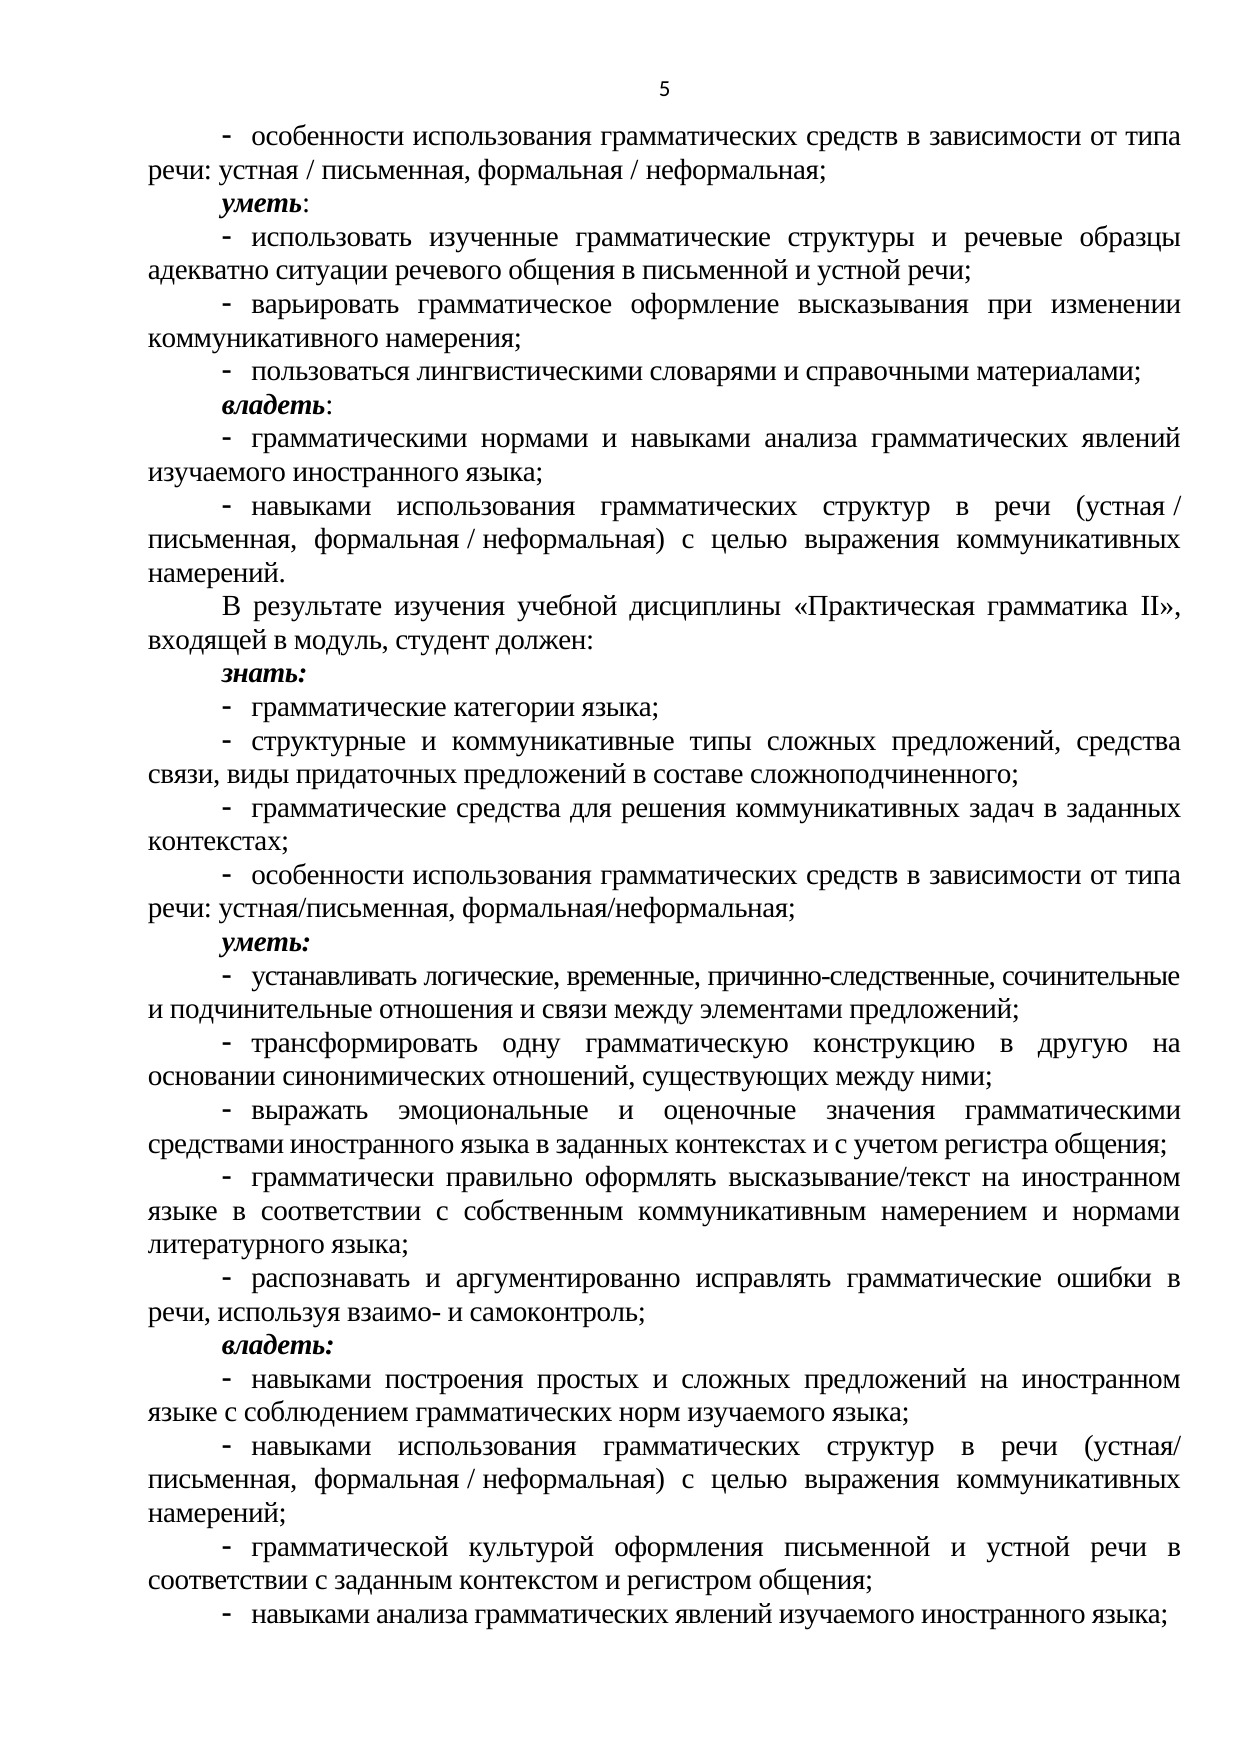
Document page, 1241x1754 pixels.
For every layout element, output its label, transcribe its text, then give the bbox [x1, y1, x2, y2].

text уметь: [148, 924, 1181, 958]
list структурные и коммуникативные типы сложных предложений, средства связи, виды придаточных предложений в составе сложноподчиненного; [148, 723, 1181, 790]
list особенности использования грамматических средств в зависимости от типа речи: устная / письменная, формальная / неформальная; [148, 118, 1181, 185]
list варьировать грамматическое оформление высказывания при изменении коммуникативного намерения; [148, 286, 1181, 353]
list использовать изученные грамматические структуры и речевые образцы адекватно ситуации речевого общения в письменной и устной речи; [148, 219, 1181, 286]
list трансформировать одну грамматическую конструкцию в другую на основании синонимических отношений, существующих между ними; [148, 1025, 1181, 1092]
text владеть: [148, 1327, 1181, 1361]
list особенности использования грамматических средств в зависимости от типа речи: устная/письменная, формальная/неформальная; [148, 857, 1181, 924]
list распознавать и аргументированно исправлять грамматические ошибки в речи, используя взаимо- и самоконтроль; [148, 1260, 1181, 1327]
list грамматическими нормами и навыками анализа грамматических явлений изучаемого иностранного языка; [148, 420, 1181, 488]
list грамматические категории языка; [148, 689, 1181, 723]
list грамматически правильно оформлять высказывание/текст на иностранном языке в соответствии с собственным коммуникативным намерением и нормами литературного языка; [148, 1159, 1181, 1260]
list грамматической культурой оформления письменной и устной речи в соответствии с заданным контекстом и регистром общения; [148, 1529, 1181, 1596]
text знать: [148, 655, 1181, 689]
list навыками использования грамматических структур в речи (устная / письменная, формальная / неформальная) с целью выражения коммуникативных намерений. [148, 488, 1181, 588]
list устанавливать логические, временные, причинно-следственные, сочинительные и подчинительные отношения и связи между элементами предложений; [148, 958, 1181, 1025]
list навыками анализа грамматических явлений изучаемого иностранного языка; [148, 1596, 1181, 1629]
list навыками построения простых и сложных предложений на иностранном языке с соблюдением грамматических норм изучаемого языка; [148, 1361, 1181, 1428]
text В результате изучения учебной дисциплины «Практическая грамматика II», входящей в модуль, студент должен: [148, 588, 1181, 655]
list выражать эмоциональные и оценочные значения грамматическими средствами иностранного языка в заданных контекстах и с учетом регистра общения; [148, 1092, 1181, 1159]
text владеть: [148, 387, 1181, 420]
text уметь: [148, 185, 1181, 219]
list пользоваться лингвистическими словарями и справочными материалами; [148, 353, 1181, 387]
list навыками использования грамматических структур в речи (устная/ письменная, формальная / неформальная) с целью выражения коммуникативных намерений; [148, 1428, 1181, 1529]
list грамматические средства для решения коммуникативных задач в заданных контекстах; [148, 790, 1181, 857]
